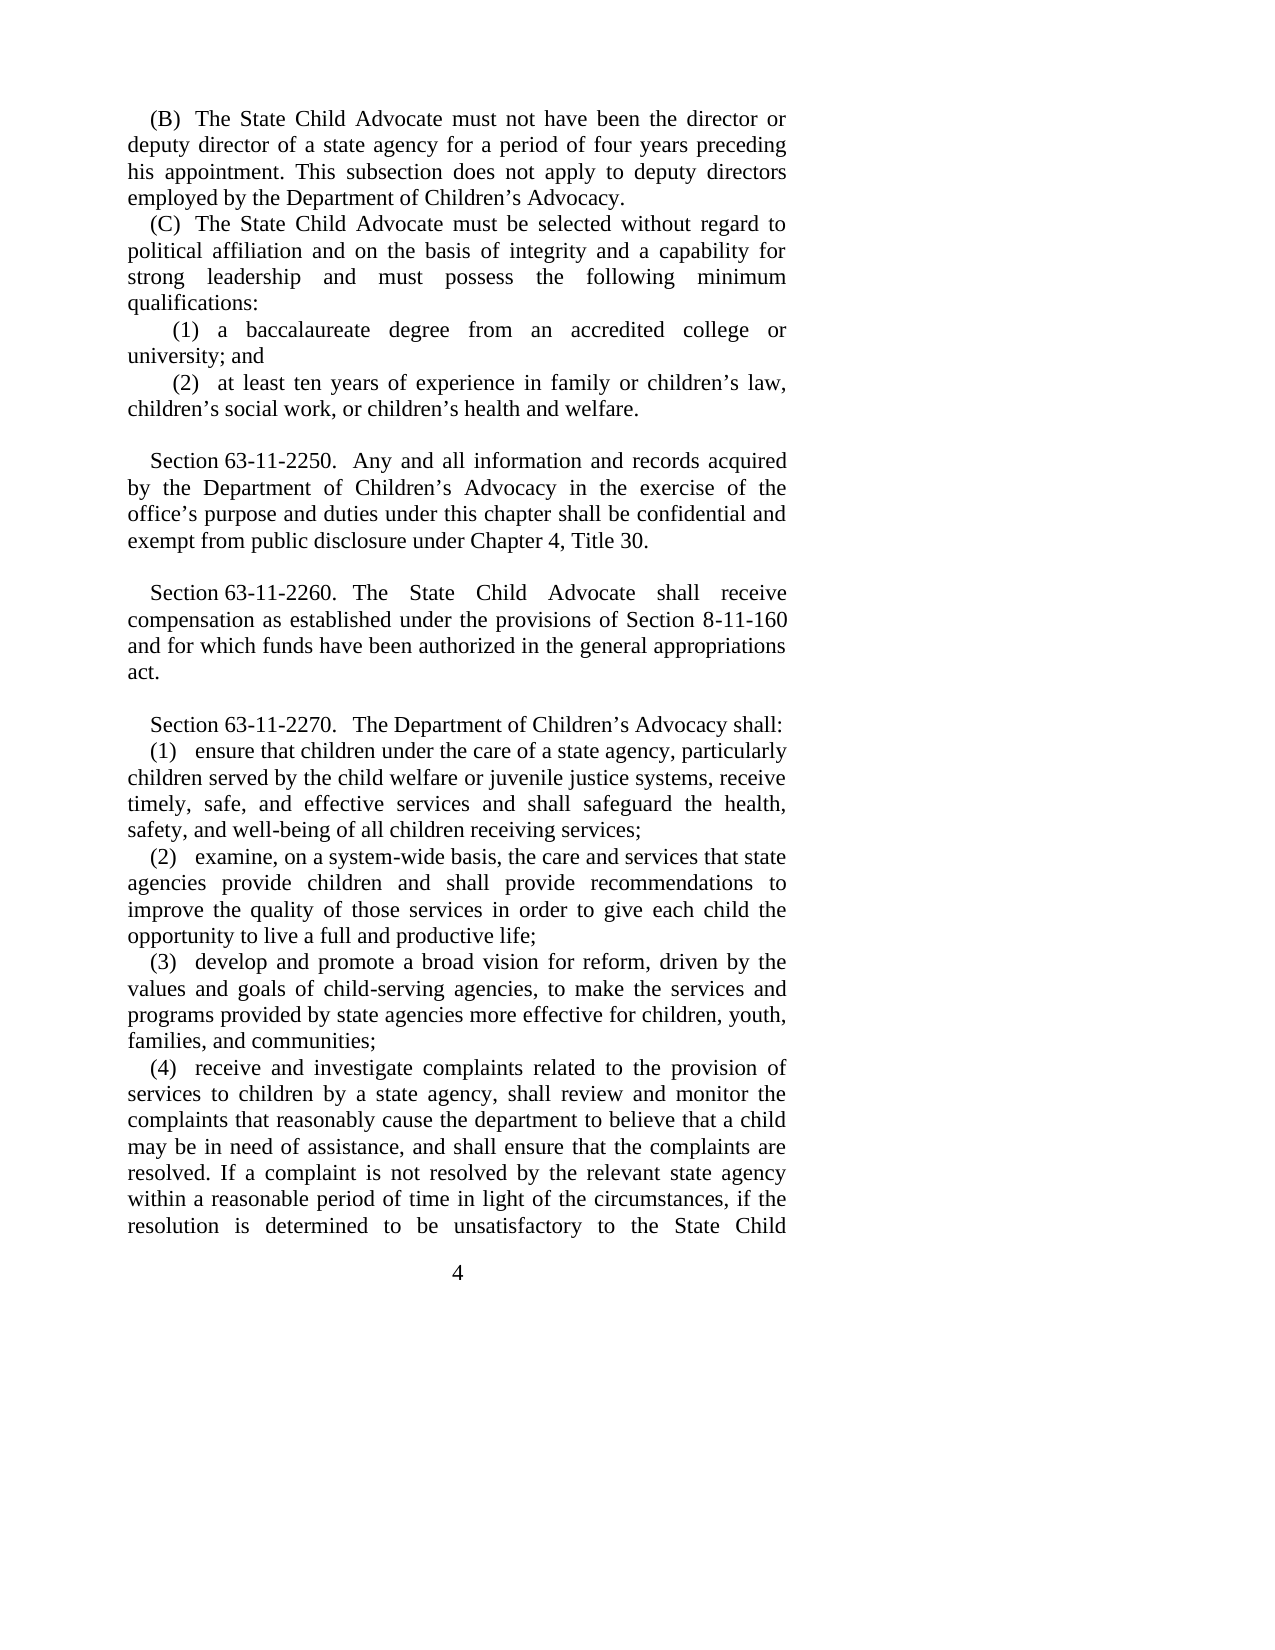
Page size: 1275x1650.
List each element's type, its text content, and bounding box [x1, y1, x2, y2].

text (1) ensure that children under the care of a state agency, particularly children served by the child welfare or juvenile justice systems, receive timely, safe, and effective services and shall safeguard the health, safety, and well-being of all children receiving services; [127, 737, 787, 843]
text Section 63-11-2260. The State Child Advocate shall receive compensation as established under the provisions of Section 8-11-160 and for which funds have been authorized in the general appropriations act. [127, 579, 787, 685]
text Section 63-11-2270. The Department of Children’s Advocacy shall: [127, 711, 787, 737]
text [127, 1054, 787, 1238]
text (3) develop and promote a broad vision for reform, driven by the values and goals of child-serving agencies, to make the services and programs provided by state agencies more effective for children, youth, families, and communities; [127, 948, 787, 1054]
text (2) examine, on a system-wide basis, the care and services that state agencies provide children and shall provide recommendations to improve the quality of those services in order to give each child the opportunity to live a full and productive life; [127, 843, 787, 948]
text Section 63-11-2250. Any and all information and records acquired by the Department of Children’s Advocacy in the exercise of the office’s purpose and duties under this chapter shall be confidential and exempt from public disclosure under Chapter 4, Title 30. [127, 448, 787, 553]
text (B) The State Child Advocate must not have been the director or deputy director of a state agency for a period of four years preceding his appointment. This subsection does not apply to deputy directors employed by the Department of Children’s Advocacy. [127, 105, 787, 210]
text (1) a baccalaureate degree from an accredited college or university; and [127, 316, 787, 368]
text (C) The State Child Advocate must be selected without regard to political affiliation and on the basis of integrity and a capability for strong leadership and must possess the following minimum qualifications: [127, 210, 787, 316]
text (2) at least ten years of experience in family or children’s law, children’s social work, or children’s health and welfare. [127, 368, 787, 421]
